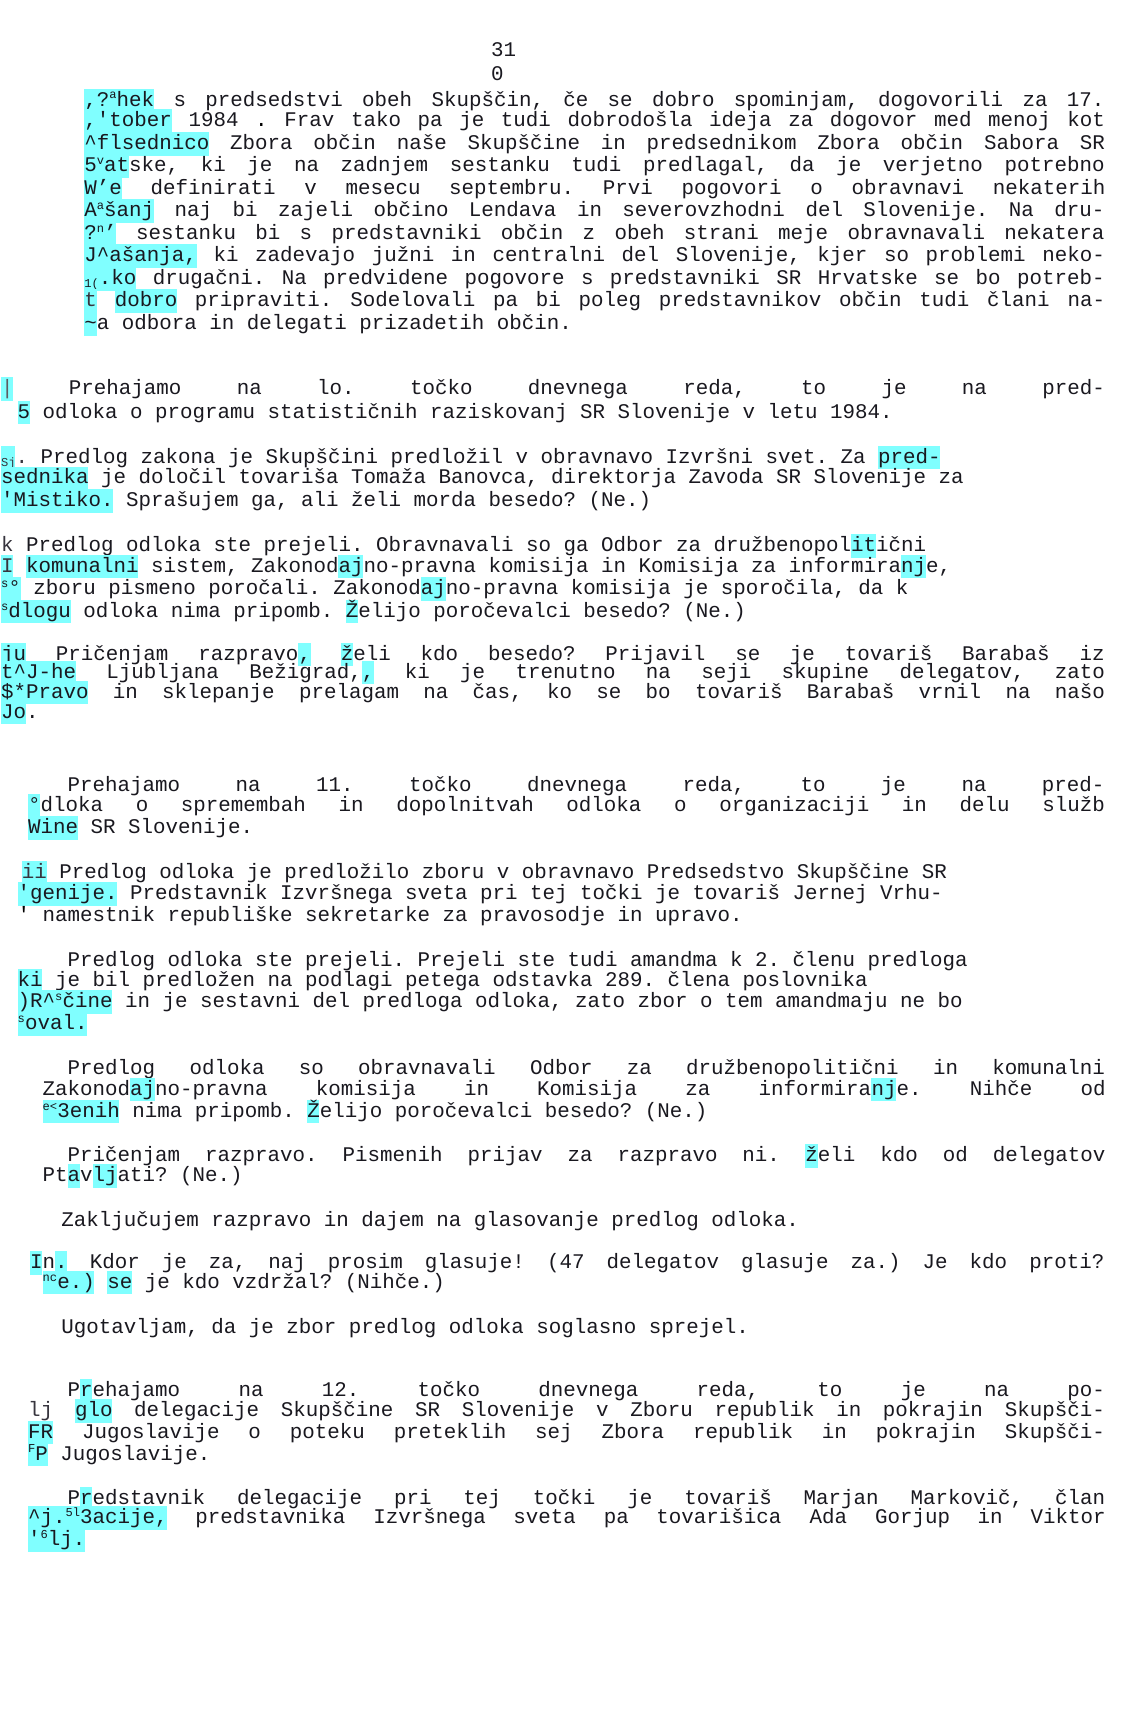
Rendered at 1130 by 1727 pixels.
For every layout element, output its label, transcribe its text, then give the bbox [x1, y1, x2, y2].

text ii Predlog odloka je predložilo zboru v obravnavo Predsedstvo Skupščine SR 'genije. Predstavnik Izvršnega sveta pri tej točki je tovariš Jernej Vrhu- ' namestnik republiške sekretarke za pravosodje in upravo. [17, 861, 1105, 928]
text Pričenjam razpravo. Pismenih prijav za razpravo ni. želi kdo od delegatov Ptavljati? (Ne.) [42, 1144, 1105, 1188]
text In. Kdor je za, naj prosim glasuje! (47 delegatov glasuje za.) Je kdo proti? nce.) se je kdo vzdržal? (Nihče.) [67, 1252, 1105, 1294]
text | Prehajamo na lo. točko dnevnega reda, to je na pred- 5 odloka o programu statističnih raziskovanj SR Slovenije v letu 1984. [1, 377, 1105, 424]
text Prehajamo na 11. točko dnevnega reda, to je na pred- °dloka o spremembah in dopolnitvah odloka o organizaciji in delu služb Wine SR Slovenije. [28, 774, 1105, 840]
text k Predlog odloka ste prejeli. Obravnavali so ga Odbor za družbenopolitični I komunalni sistem, Zakonodajno-pravna komisija in Komisija za informiranje, s° zboru pismeno poročali. Zakonodajno-pravna komisija je sporočila, da k sdlogu odloka nima pripomb. Želijo poročevalci besedo? (Ne.) [1, 533, 1105, 623]
text Prehajamo na 12. točko dnevnega reda, to je na po- lj glo delegacije Skupščine SR Slovenije v Zboru republik in pokrajin Skupšči- FR Jugoslavije o poteku preteklih sej Zbora republik in pokrajin Skupšči- FP Jugoslavije. [28, 1379, 1105, 1466]
text Ugotavljam, da je zbor predlog odloka soglasno sprejel. [1, 1315, 1105, 1338]
text Predstavnik delegacije pri tej točki je tovariš Marjan Markovič, član ^j.5l3acije, predstavnika Izvršnega sveta pa tovarišica Ada Gorjup in Viktor '6lj. [85, 1487, 1105, 1552]
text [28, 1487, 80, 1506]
text ju Pričenjam razpravo, želi kdo besedo? Prijavil se je tovariš Barabaš iz t^J-he Ljubljana Bežigrad,, ki je trenutno na seji skupine delegatov, zato $*Pravo in sklepanje prelagam na čas, ko se bo tovariš Barabaš vrnil na našo Jo. [26, 644, 1105, 724]
text Predlog odloka so obravnavali Odbor za družbenopolitični in komunalni Zakonodajno-pravna komisija in Komisija za informiranje. Nihče od e<3enih nima pripomb. Želijo poročevalci besedo? (Ne.) [42, 1057, 1105, 1123]
text Sj. Predlog zakona je Skupščini predložil v obravnavo Izvršni svet. Za pred- sednika je določil tovariša Tomaža Banovca, direktorja Zavoda SR Slovenije za 'Mistiko. Sprašujem ga, ali želi morda besedo? (Ne.) [1, 445, 1105, 513]
text ,?ahek s predsedstvi obeh Skupščin, če se dobro spominjam, dogovorili za 17. ,'tober 1984 . Frav tako pa je tudi dobrodošla ideja za dogovor med menoj kot ^flsednico Zbora občin naše Skupščine in predsednikom Zbora občin Sabora SR 5vatske, ki je na zadnjem sestanku tudi predlagal, da je verjetno potrebno W’e definirati v mesecu septembru. Prvi pogovori o obravnavi nekaterih Aašanj naj bi zajeli občino Lendava in severovzhodni del Slovenije. Na dru- ?n’ sestanku bi s predstavniki občin z obeh strani meje obravnavali nekatera J^ašanja, ki zadevajo južni in centralni del Slovenije, kjer so problemi neko- 1(.ko drugačni. Na predvidene pogovore s predstavniki SR Hrvatske se bo potreb- t dobro pripraviti. Sodelovali pa bi poleg predstavnikov občin tudi člani na- ~a odbora in delegati prizadetih občin. [84, 88, 1105, 336]
text Zaključujem razpravo in dajem na glasovanje predlog odloka. [1, 1208, 1105, 1231]
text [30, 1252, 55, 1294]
text Predlog odloka ste prejeli. Prejeli ste tudi amandma k 2. členu predloga ki je bil predložen na podlagi petega odstavka 289. člena poslovnika )R^sčine in je sestavni del predloga odloka, zato zbor o tem amandmaju ne bo soval. [17, 949, 1105, 1036]
